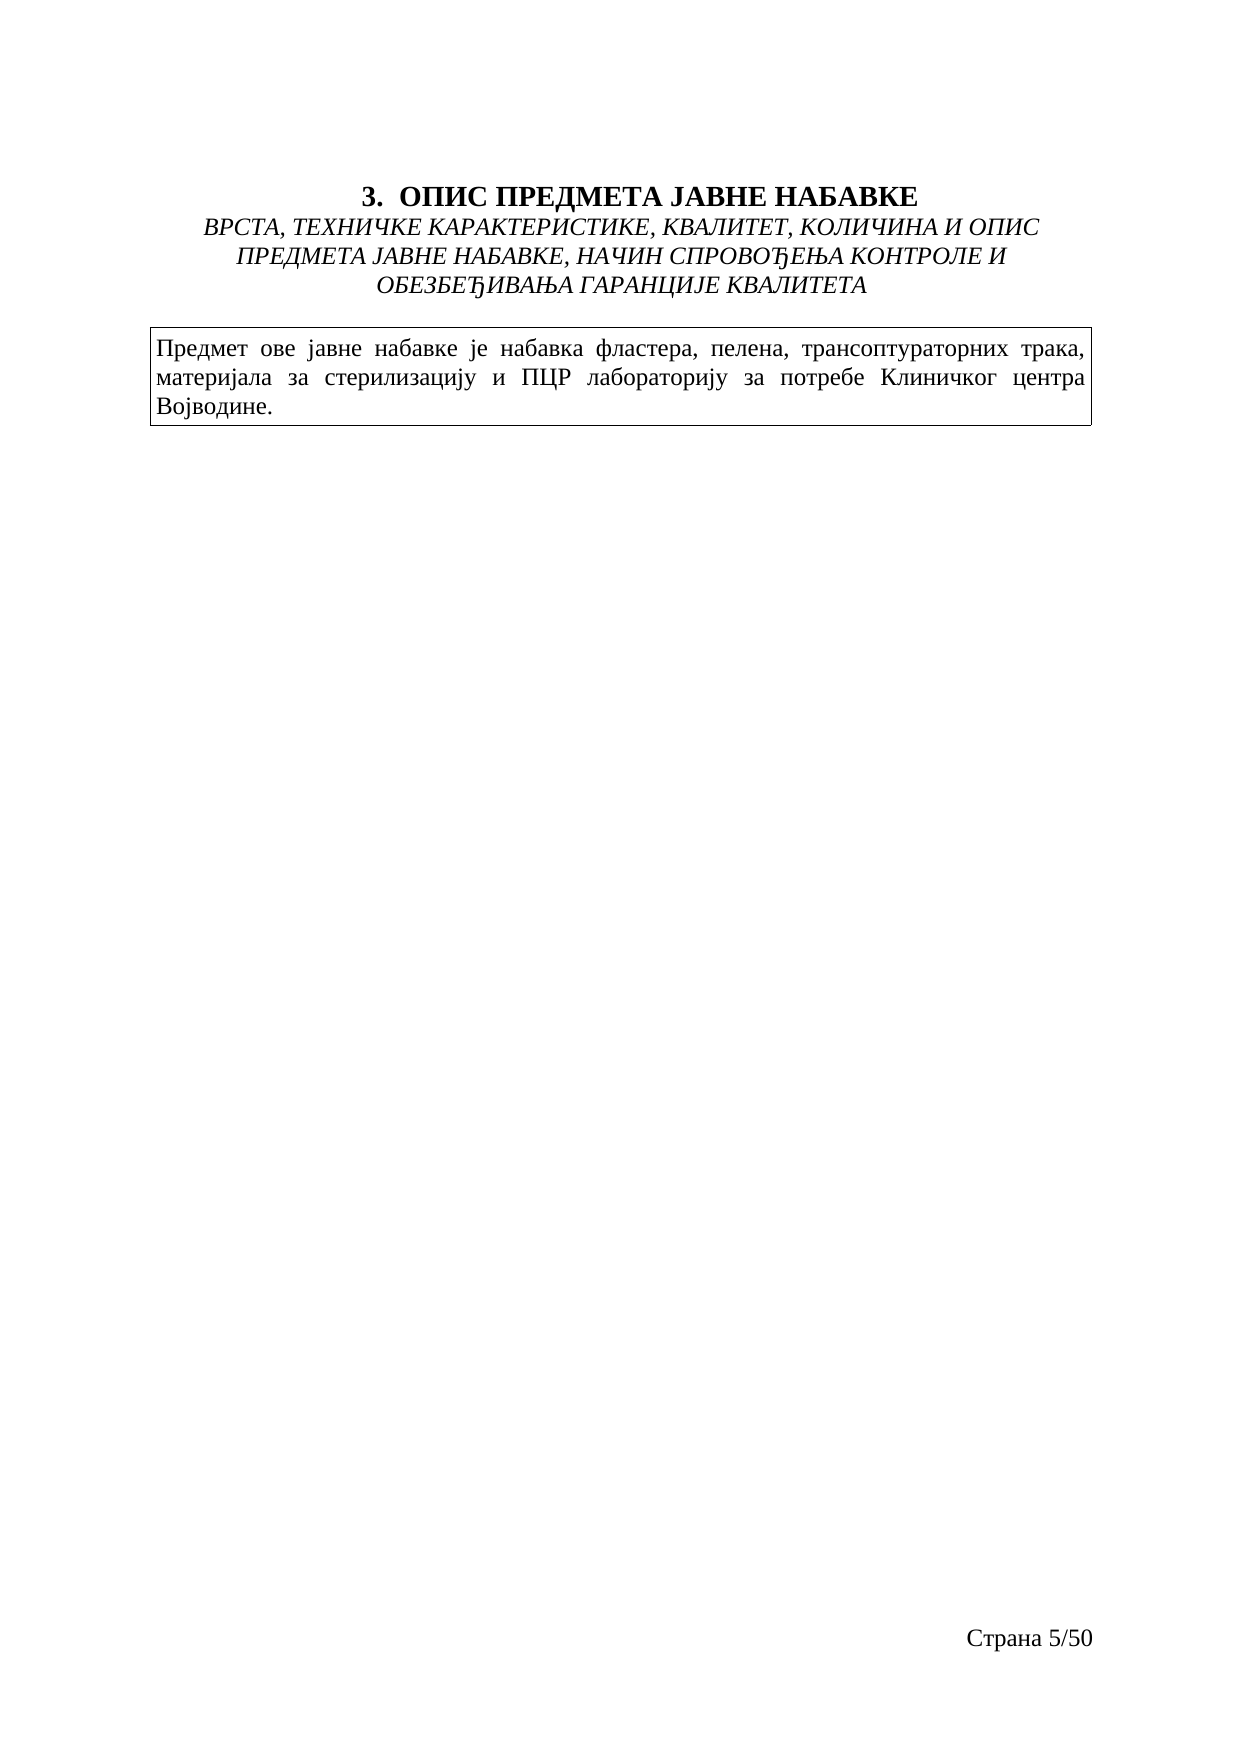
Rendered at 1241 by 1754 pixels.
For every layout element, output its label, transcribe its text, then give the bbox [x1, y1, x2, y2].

subtitle ОПИС ПРЕДМЕТА ЈАВНЕ НАБАВКЕ [187, 179, 1093, 212]
table_header Предмет ове јавне набавке је набавка фластера, пелена, трансоптураторних трака, материјала за стерилизацију и ПЦР лабораторију за потребе Клиничког центра Војводине. [151, 328, 1091, 425]
text ВРСТА, ТЕХНИЧКЕ КАРАКТЕРИСТИКЕ, КВАЛИТЕТ, КОЛИЧИНА И ОПИС ПРЕДМЕТА ЈАВНЕ НАБАВКЕ, НАЧИН СПРОВОЂЕЊА КОНТРОЛЕ И ОБЕЗБЕЂИВАЊА ГАРАНЦИЈЕ КВАЛИТЕТА [150, 212, 1093, 298]
